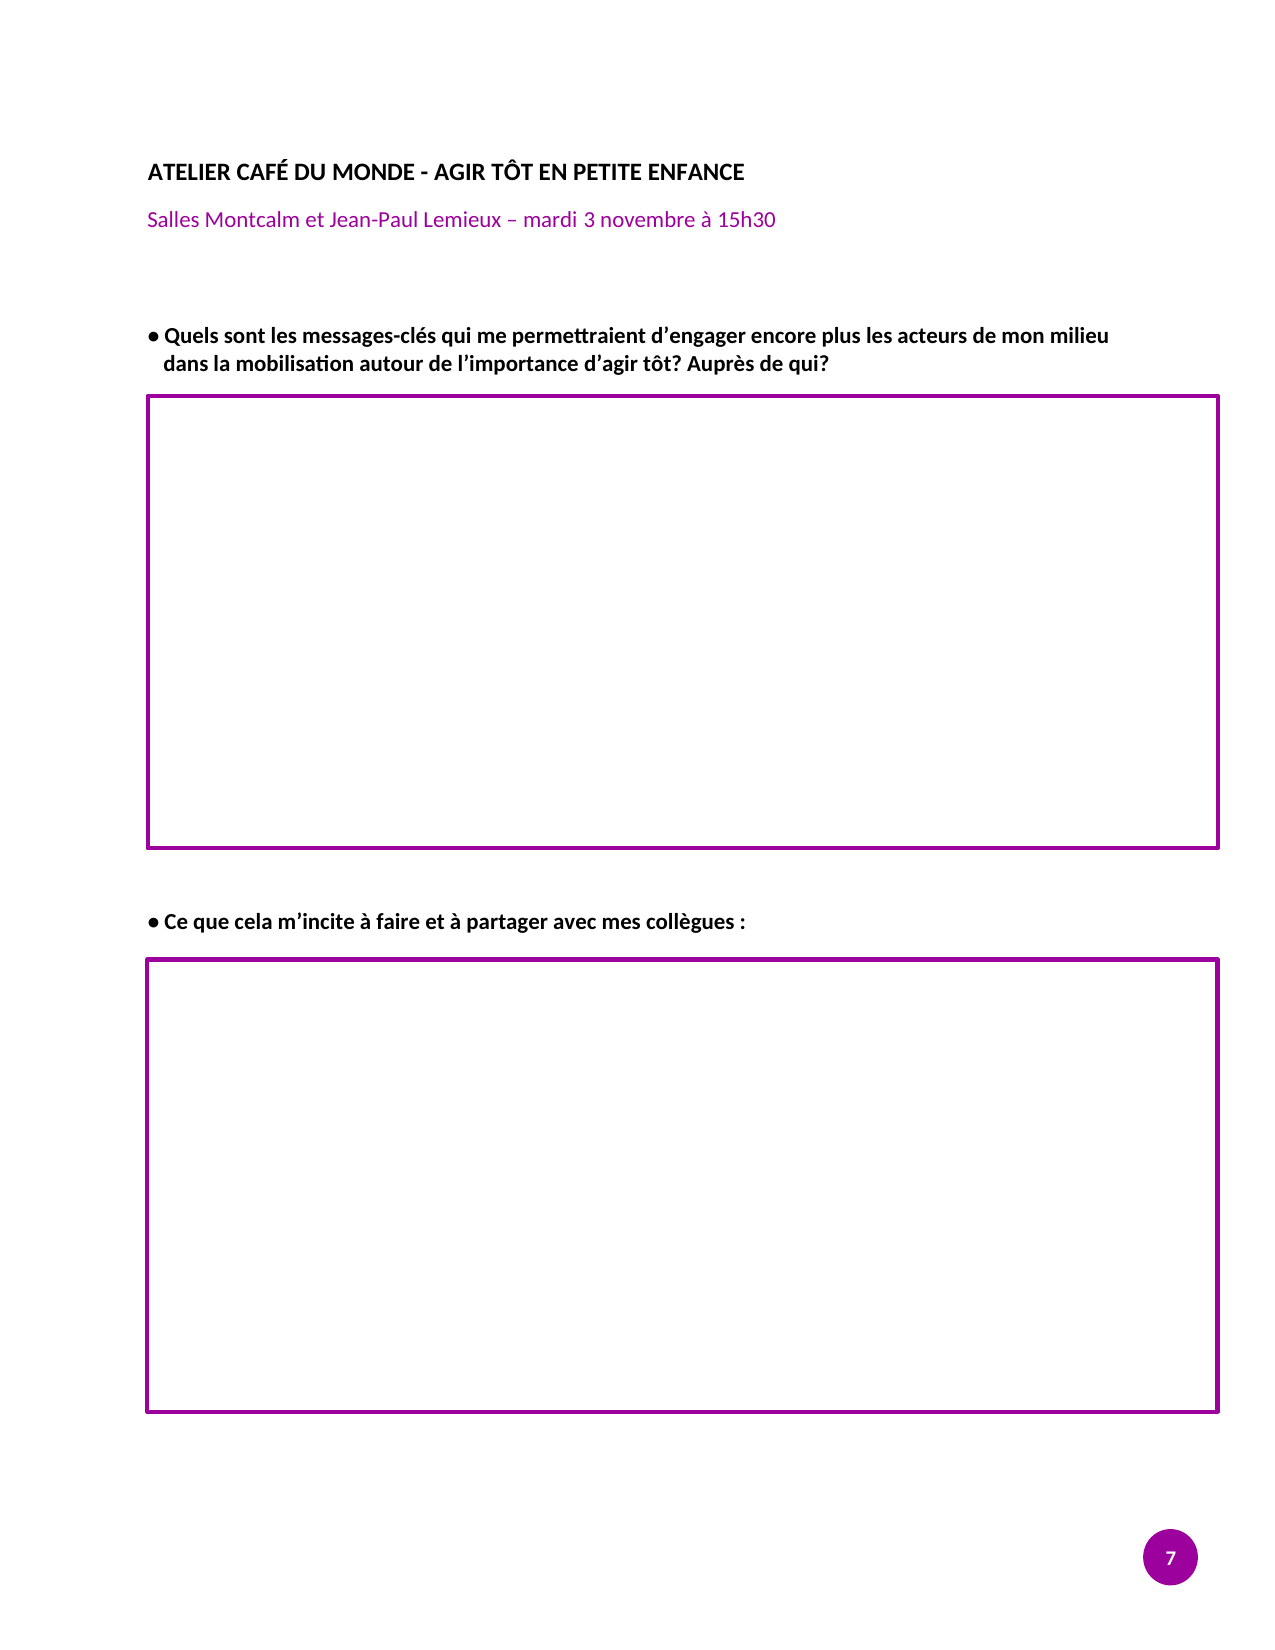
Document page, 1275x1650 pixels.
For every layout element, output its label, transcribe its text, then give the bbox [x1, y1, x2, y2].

text • Quels sont les messages-clés qui me permettraient d’engager encore plus les acteurs de mon milieu dans la mobilisation autour de l’importance d’agir tôt? Auprès de qui? [148, 321, 1211, 377]
text ATELIER CAFÉ DU MONDE - AGIR TÔT EN PETITE ENFANCE [148, 156, 1211, 186]
text • Ce que cela m’incite à faire et à partager avec mes collègues : [148, 907, 1211, 935]
